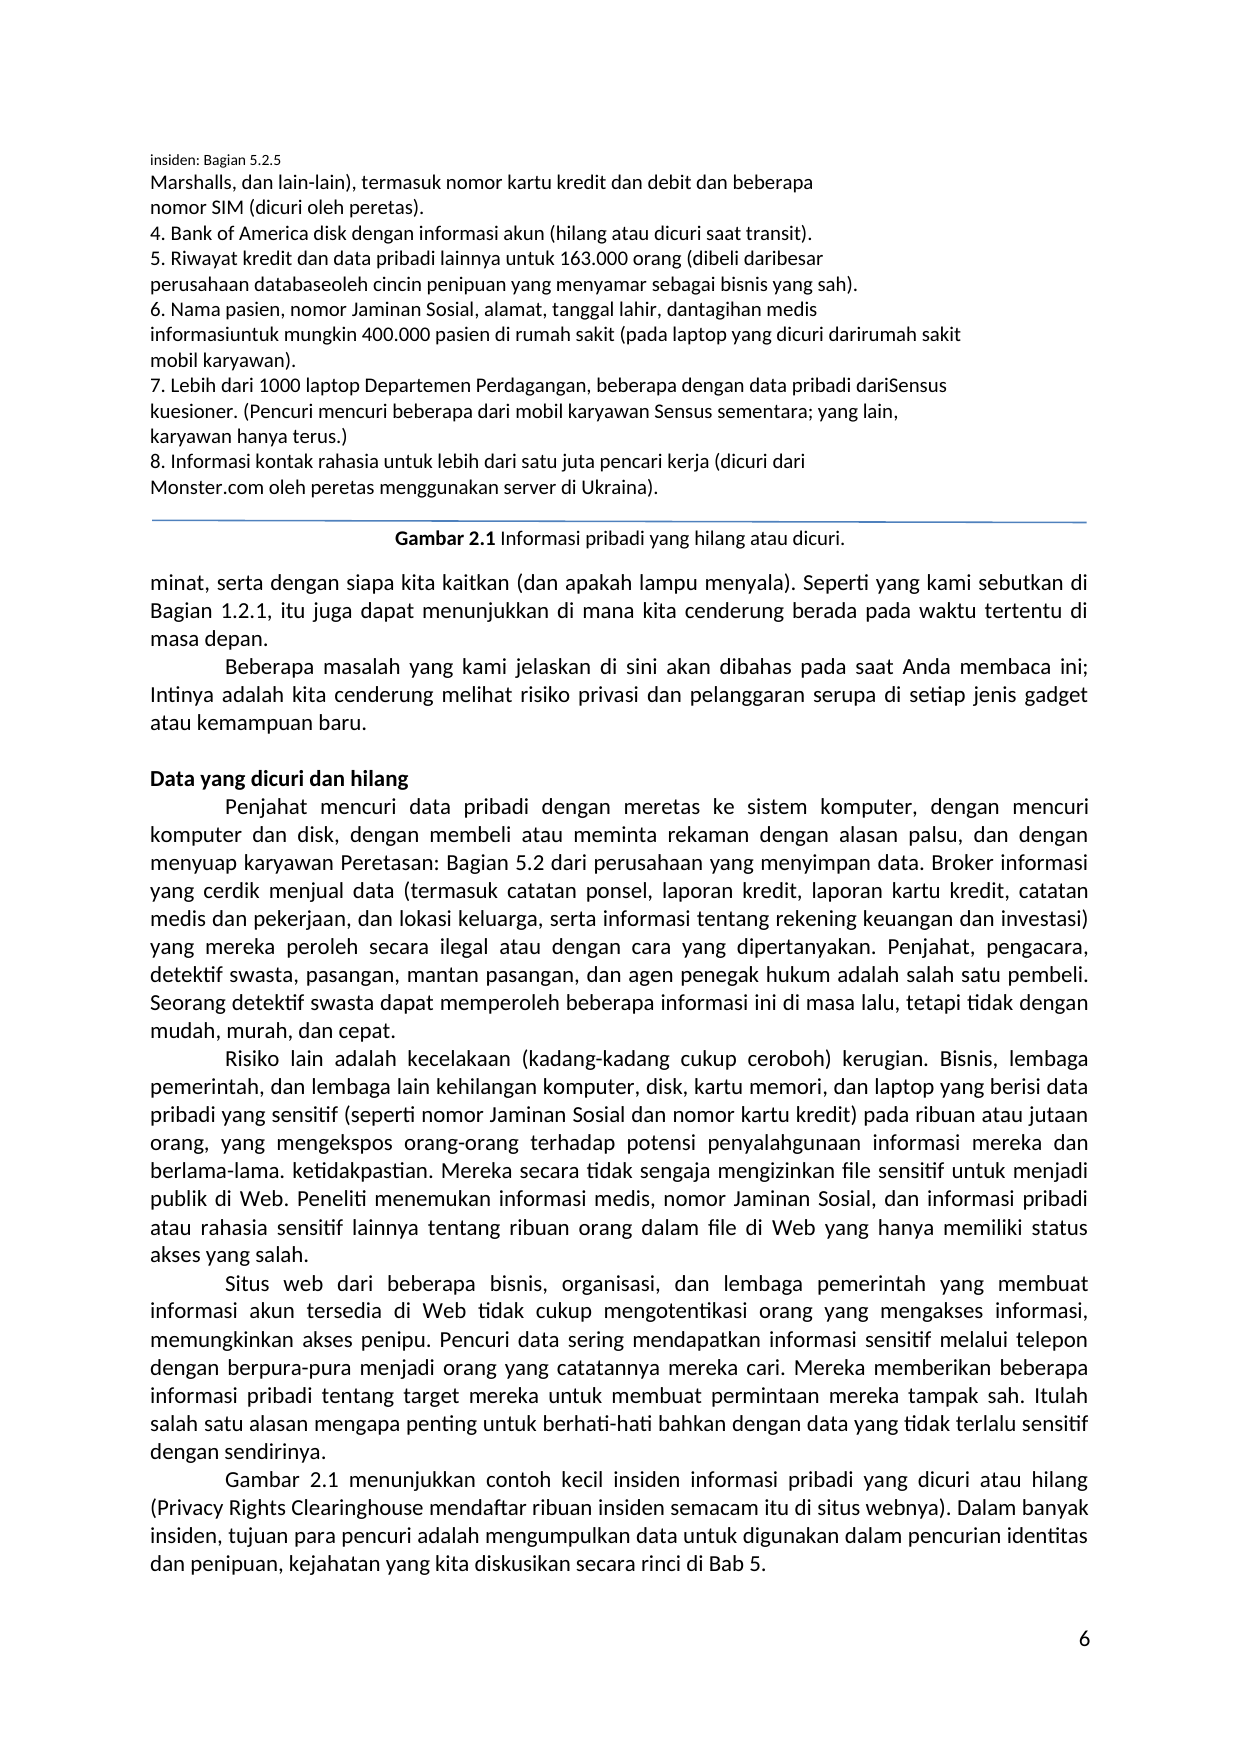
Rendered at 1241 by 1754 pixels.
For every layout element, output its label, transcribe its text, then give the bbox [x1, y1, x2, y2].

text 8. Informasi kontak rahasia untuk lebih dari satu juta pencari kerja (dicuri dari [150, 449, 1090, 474]
text Beberapa masalah yang kami jelaskan di sini akan dibahas pada saat Anda membaca ini; Intinya adalah kita cenderung melihat risiko privasi dan pelanggaran serupa di setiap jenis gadget atau kemampuan baru. [150, 652, 1090, 736]
text minat, serta dengan siapa kita kaitkan (dan apakah lampu menyala). Seperti yang kami sebutkan di Bagian 1.2.1, itu juga dapat menunjukkan di mana kita cenderung berada pada waktu tertentu di masa depan. [150, 568, 1090, 652]
text 5. Riwayat kredit dan data pribadi lainnya untuk 163.000 orang (dibeli daribesar [150, 245, 1090, 271]
text 4. Bank of America disk dengan informasi akun (hilang atau dicuri saat transit). [150, 220, 1090, 245]
text insiden: Bagian 5.2.5 [150, 150, 1090, 169]
text Marshalls, dan lain-lain), termasuk nomor kartu kredit dan debit dan beberapa [150, 169, 1090, 194]
text 6. Nama pasien, nomor Jaminan Sosial, alamat, tanggal lahir, dantagihan medis [150, 296, 1090, 322]
text karyawan hanya terus.) [150, 423, 1090, 449]
text Situs web dari beberapa bisnis, organisasi, dan lembaga pemerintah yang membuat informasi akun tersedia di Web tidak cukup mengotentikasi orang yang mengakses informasi, memungkinkan akses penipu. Pencuri data sering mendapatkan informasi sensitif melalui telepon dengan berpura-pura menjadi orang yang catatannya mereka cari. Mereka memberikan beberapa informasi pribadi tentang target mereka untuk membuat permintaan mereka tampak sah. Itulah salah satu alasan mengapa penting untuk berhati-hati bahkan dengan data yang tidak terlalu sensitif dengan sendirinya. [150, 1269, 1090, 1465]
text mobil karyawan). [150, 347, 1090, 372]
text perusahaan databaseoleh cincin penipuan yang menyamar sebagai bisnis yang sah). [150, 271, 1090, 296]
text Risiko lain adalah kecelakaan (kadang-kadang cukup ceroboh) kerugian. Bisnis, lembaga pemerintah, dan lembaga lain kehilangan komputer, disk, kartu memori, dan laptop yang berisi data pribadi yang sensitif (seperti nomor Jaminan Sosial dan nomor kartu kredit) pada ribuan atau jutaan orang, yang mengekspos orang-orang terhadap potensi penyalahgunaan informasi mereka dan berlama-lama. ketidakpastian. Mereka secara tidak sengaja mengizinkan file sensitif untuk menjadi publik di Web. Peneliti menemukan informasi medis, nomor Jaminan Sosial, dan informasi pribadi atau rahasia sensitif lainnya tentang ribuan orang dalam file di Web yang hanya memiliki status akses yang salah. [150, 1044, 1090, 1269]
text 7. Lebih dari 1000 laptop Departemen Perdagangan, beberapa dengan data pribadi dariSensus [150, 372, 1090, 398]
text Gambar 2.1 menunjukkan contoh kecil insiden informasi pribadi yang dicuri atau hilang (Privacy Rights Clearinghouse mendaftar ribuan insiden semacam itu di situs webnya). Dalam banyak insiden, tujuan para pencuri adalah mengumpulkan data untuk digunakan dalam pencurian identitas dan penipuan, kejahatan yang kita diskusikan secara rinci di Bab 5. [150, 1465, 1090, 1577]
text Monster.com oleh peretas menggunakan server di Ukraina). [150, 474, 1090, 499]
text informasiuntuk mungkin 400.000 pasien di rumah sakit (pada laptop yang dicuri darirumah sakit [150, 322, 1090, 347]
text kuesioner. (Pencuri mencuri beberapa dari mobil karyawan Sensus sementara; yang lain, [150, 398, 1090, 423]
text Gambar 2.1 Informasi pribadi yang hilang atau dicuri. [150, 525, 1090, 550]
text nomor SIM (dicuri oleh peretas). [150, 194, 1090, 220]
text Data yang dicuri dan hilang [150, 764, 1090, 792]
text Penjahat mencuri data pribadi dengan meretas ke sistem komputer, dengan mencuri komputer dan disk, dengan membeli atau meminta rekaman dengan alasan palsu, dan dengan menyuap karyawan Peretasan: Bagian 5.2 dari perusahaan yang menyimpan data. Broker informasi yang cerdik menjual data (termasuk catatan ponsel, laporan kredit, laporan kartu kredit, catatan medis dan pekerjaan, dan lokasi keluarga, serta informasi tentang rekening keuangan dan investasi) yang mereka peroleh secara ilegal atau dengan cara yang dipertanyakan. Penjahat, pengacara, detektif swasta, pasangan, mantan pasangan, dan agen penegak hukum adalah salah satu pembeli. Seorang detektif swasta dapat memperoleh beberapa informasi ini di masa lalu, tetapi tidak dengan mudah, murah, dan cepat. [150, 792, 1090, 1044]
